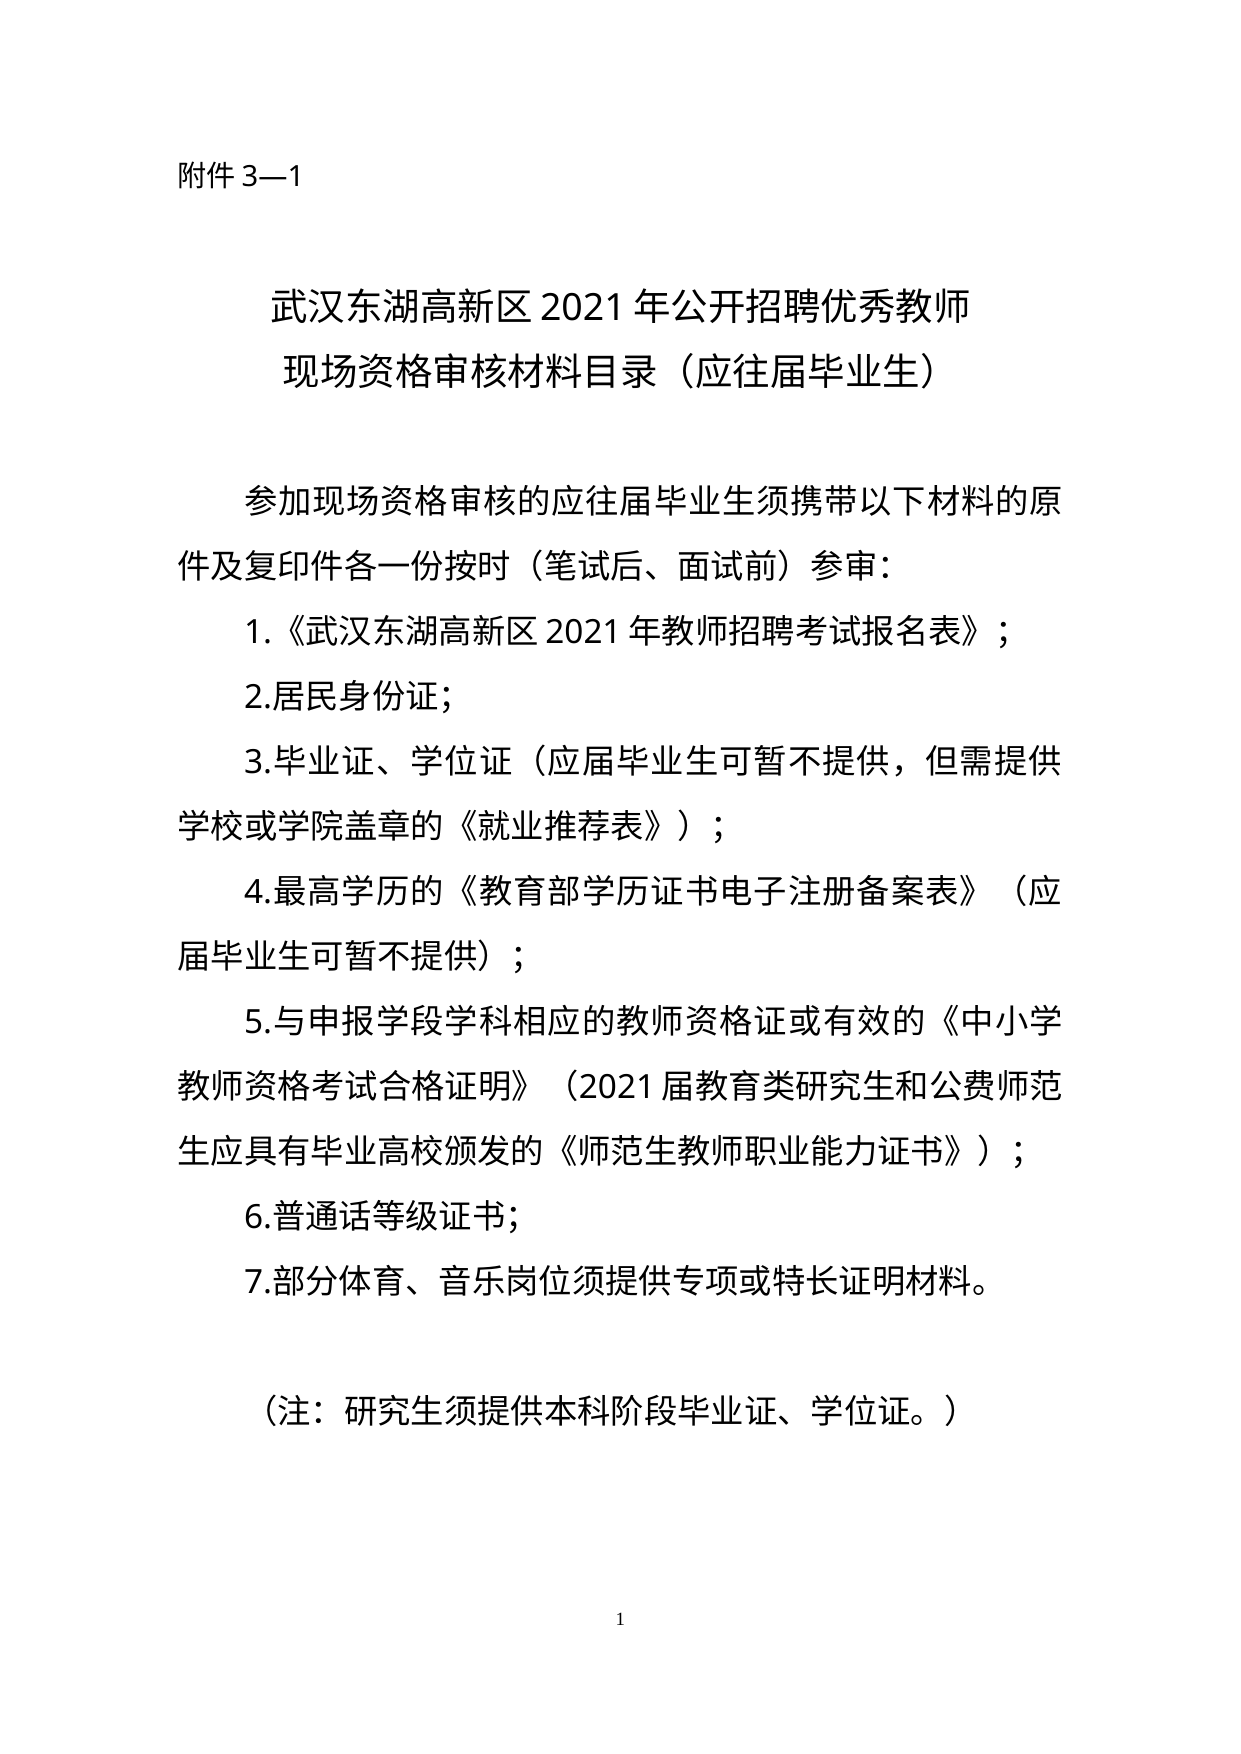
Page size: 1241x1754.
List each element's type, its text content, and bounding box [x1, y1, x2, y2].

text 6.普通话等级证书； [177, 1182, 1063, 1247]
text 4.最高学历的《教育部学历证书电子注册备案表》（应届毕业生可暂不提供）； [177, 857, 1063, 987]
text 3.毕业证、学位证（应届毕业生可暂不提供，但需提供学校或学院盖章的《就业推荐表》）； [177, 727, 1063, 857]
text 7.部分体育、音乐岗位须提供专项或特长证明材料。 [177, 1247, 1063, 1312]
text 2.居民身份证； [177, 662, 1063, 727]
text （注：研究生须提供本科阶段毕业证、学位证。） [177, 1377, 1063, 1442]
text 参加现场资格审核的应往届毕业生须携带以下材料的原件及复印件各一份按时（笔试后、面试前）参审： [177, 467, 1063, 597]
text 现场资格审核材料目录（应往届毕业生） [177, 337, 1063, 402]
text 附件3—1 [177, 142, 1063, 207]
text 武汉东湖高新区2021年公开招聘优秀教师 [177, 272, 1063, 337]
text 1.《武汉东湖高新区2021年教师招聘考试报名表》； [177, 597, 1063, 662]
text 5.与申报学段学科相应的教师资格证或有效的《中小学教师资格考试合格证明》（2021届教育类研究生和公费师范生应具有毕业高校颁发的《师范生教师职业能力证书》）； [177, 987, 1063, 1182]
